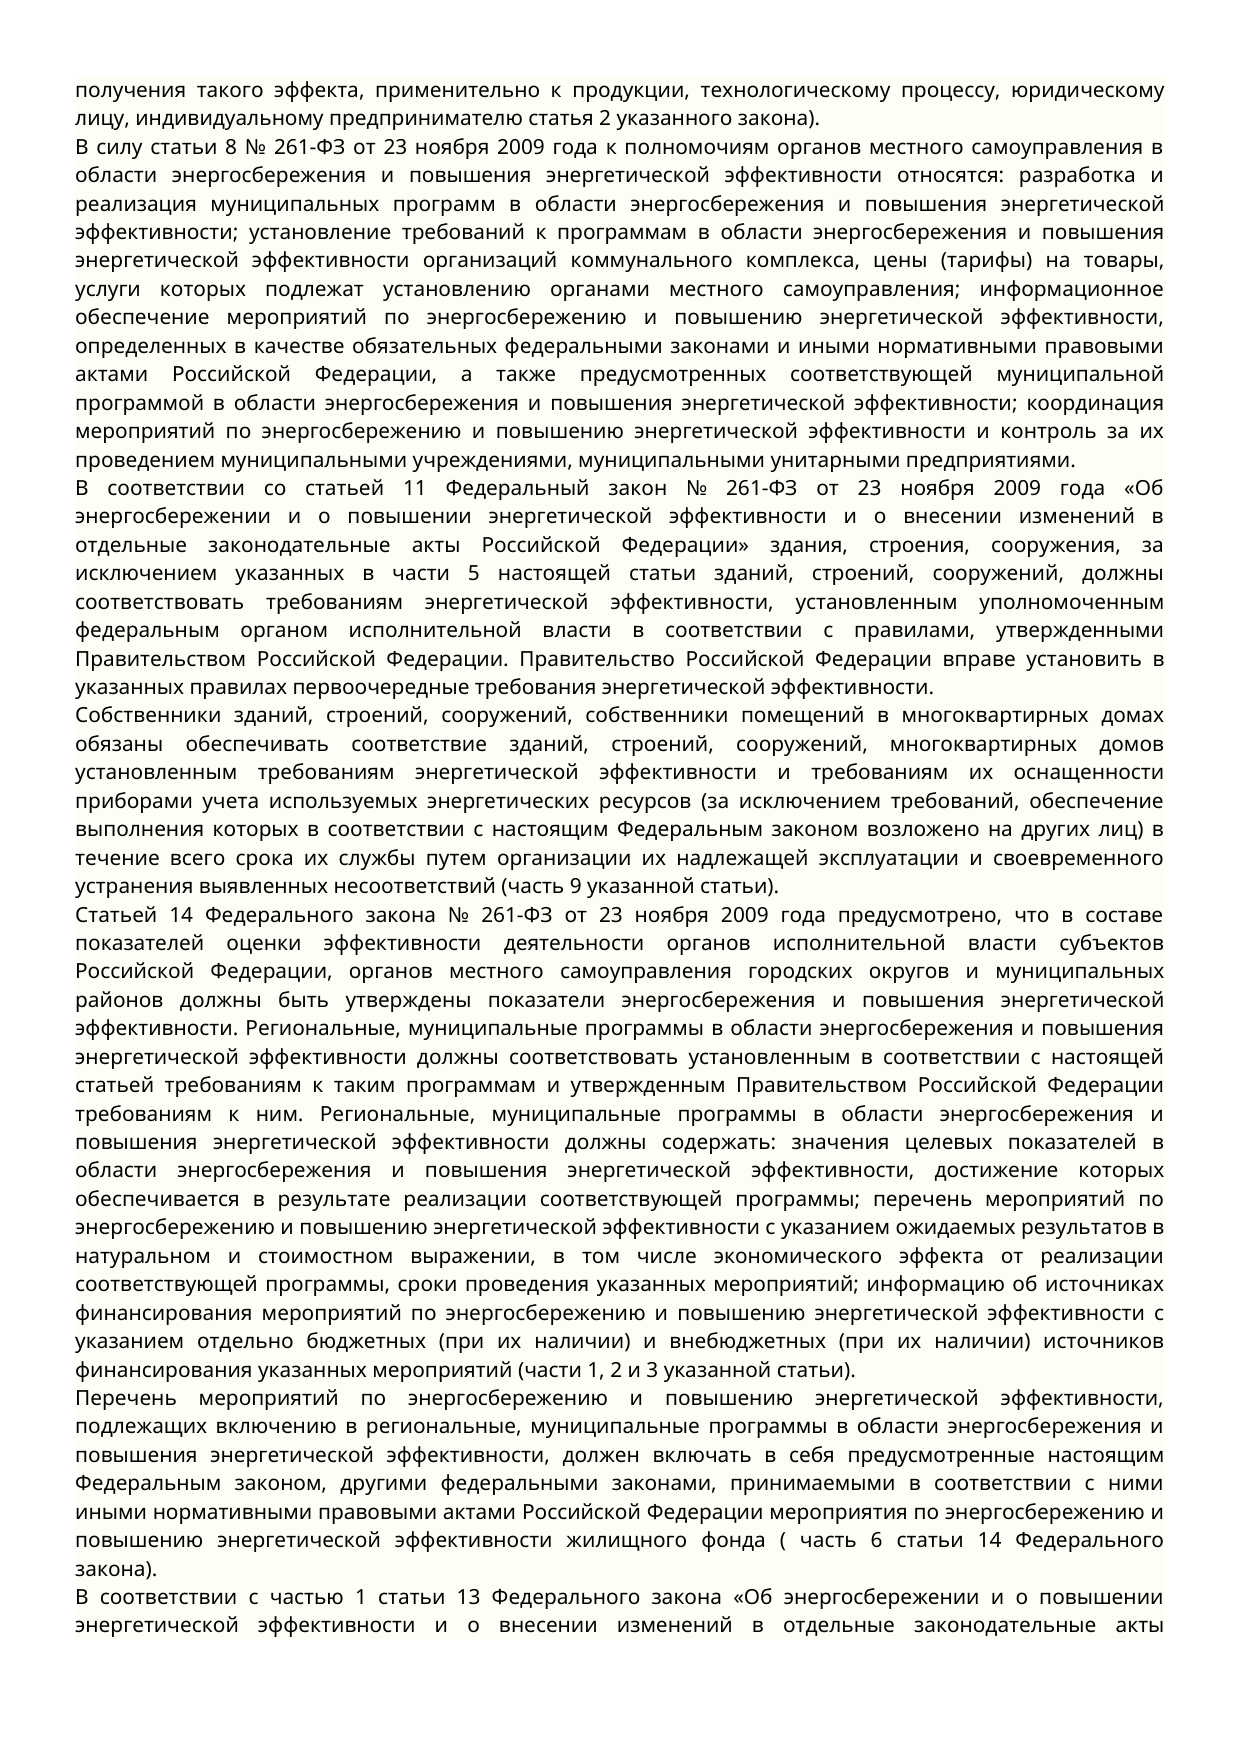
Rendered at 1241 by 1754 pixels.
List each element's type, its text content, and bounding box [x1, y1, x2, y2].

text В силу статьи 8 № 261-ФЗ от 23 ноября 2009 года к полномочиям органов местного самоуправления в области энергосбережения и повышения энергетической эффективности относятся: разработка и реализация муниципальных программ в области энергосбережения и повышения энергетической эффективности; установление требований к программам в области энергосбережения и повышения энергетической эффективности организаций коммунального комплекса, цены (тарифы) на товары, услуги которых подлежат установлению органами местного самоуправления; информационное обеспечение мероприятий по энергосбережению и повышению энергетической эффективности, определенных в качестве обязательных федеральными законами и иными нормативными правовыми актами Российской Федерации, а также предусмотренных соответствующей муниципальной программой в области энергосбережения и повышения энергетической эффективности; координация мероприятий по энергосбережению и повышению энергетической эффективности и контроль за их проведением муниципальными учреждениями, муниципальными унитарными предприятиями. [75, 132, 1165, 473]
text В соответствии со статьей 11 Федеральный закон № 261-ФЗ от 23 ноября 2009 года «Об энергосбережении и о повышении энергетической эффективности и о внесении изменений в отдельные законодательные акты Российской Федерации» здания, строения, сооружения, за исключением указанных в части 5 настоящей статьи зданий, строений, сооружений, должны соответствовать требованиям энергетической эффективности, установленным уполномоченным федеральным органом исполнительной власти в соответствии с правилами, утвержденными Правительством Российской Федерации. Правительство Российской Федерации вправе установить в указанных правилах первоочередные требования энергетической эффективности. [75, 473, 1165, 701]
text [75, 75, 1165, 132]
text Собственники зданий, строений, сооружений, собственники помещений в многоквартирных домах обязаны обеспечивать соответствие зданий, строений, сооружений, многоквартирных домов установленным требованиям энергетической эффективности и требованиям их оснащенности приборами учета используемых энергетических ресурсов (за исключением требований, обеспечение выполнения которых в соответствии с настоящим Федеральным законом возложено на других лиц) в течение всего срока их службы путем организации их надлежащей эксплуатации и своевременного устранения выявленных несоответствий (часть 9 указанной статьи). [75, 701, 1165, 900]
text Статьей 14 Федерального закона № 261-ФЗ от 23 ноября 2009 года предусмотрено, что в составе показателей оценки эффективности деятельности органов исполнительной власти субъектов Российской Федерации, органов местного самоуправления городских округов и муниципальных районов должны быть утверждены показатели энергосбережения и повышения энергетической эффективности. Региональные, муниципальные программы в области энергосбережения и повышения энергетической эффективности должны соответствовать установленным в соответствии с настоящей статьей требованиям к таким программам и утвержденным Правительством Российской Федерации требованиям к ним. Региональные, муниципальные программы в области энергосбережения и повышения энергетической эффективности должны содержать: значения целевых показателей в области энергосбережения и повышения энергетической эффективности, достижение которых обеспечивается в результате реализации соответствующей программы; перечень мероприятий по энергосбережению и повышению энергетической эффективности с указанием ожидаемых результатов в натуральном и стоимостном выражении, в том числе экономического эффекта от реализации соответствующей программы, сроки проведения указанных мероприятий; информацию об источниках финансирования мероприятий по энергосбережению и повышению энергетической эффективности с указанием отдельно бюджетных (при их наличии) и внебюджетных (при их наличии) источников финансирования указанных мероприятий (части 1, 2 и 3 указанной статьи). [75, 900, 1165, 1383]
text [75, 1582, 1165, 1639]
text Перечень мероприятий по энергосбережению и повышению энергетической эффективности, подлежащих включению в региональные, муниципальные программы в области энергосбережения и повышения энергетической эффективности, должен включать в себя предусмотренные настоящим Федеральным законом, другими федеральными законами, принимаемыми в соответствии с ними иными нормативными правовыми актами Российской Федерации мероприятия по энергосбережению и повышению энергетической эффективности жилищного фонда ( часть 6 статьи 14 Федерального закона). [75, 1383, 1165, 1582]
